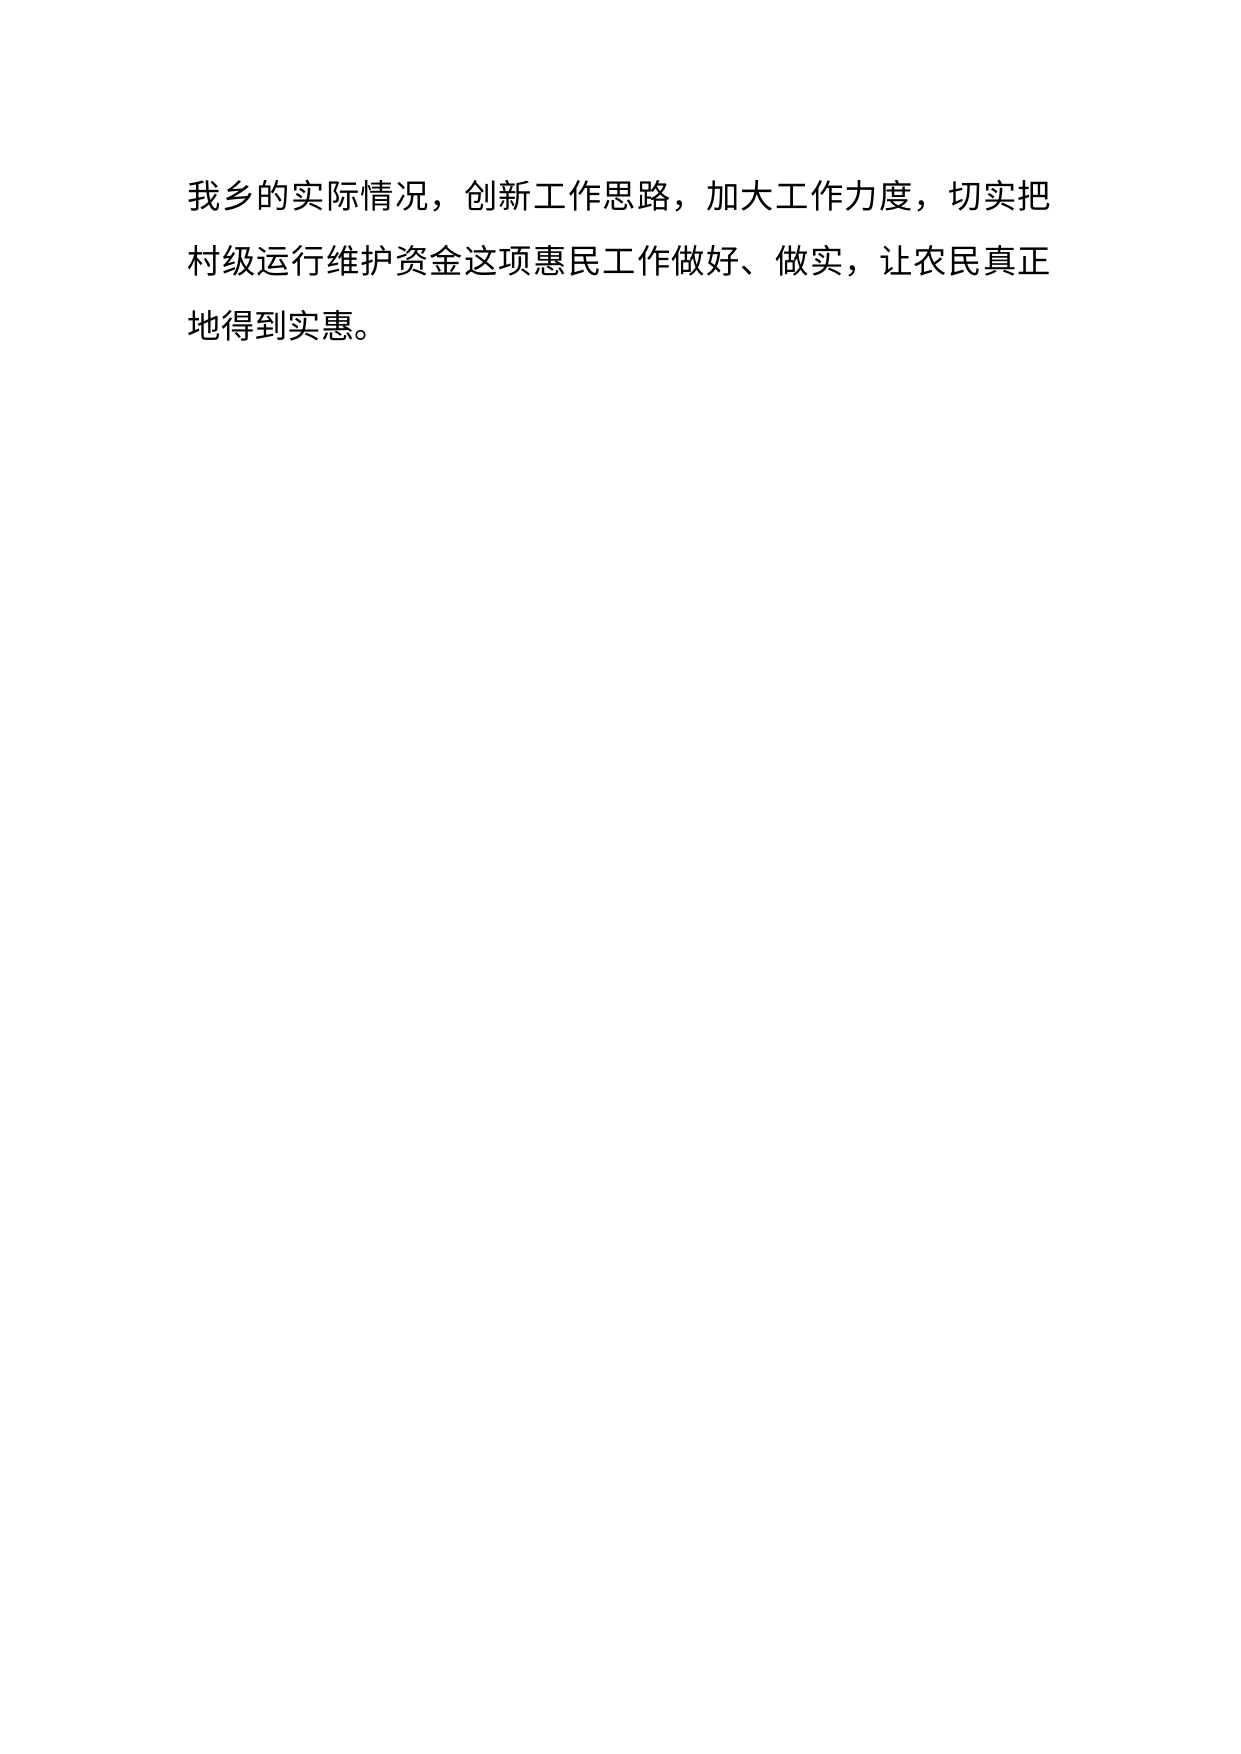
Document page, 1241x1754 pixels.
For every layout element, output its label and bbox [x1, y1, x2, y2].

text [187, 162, 1053, 357]
